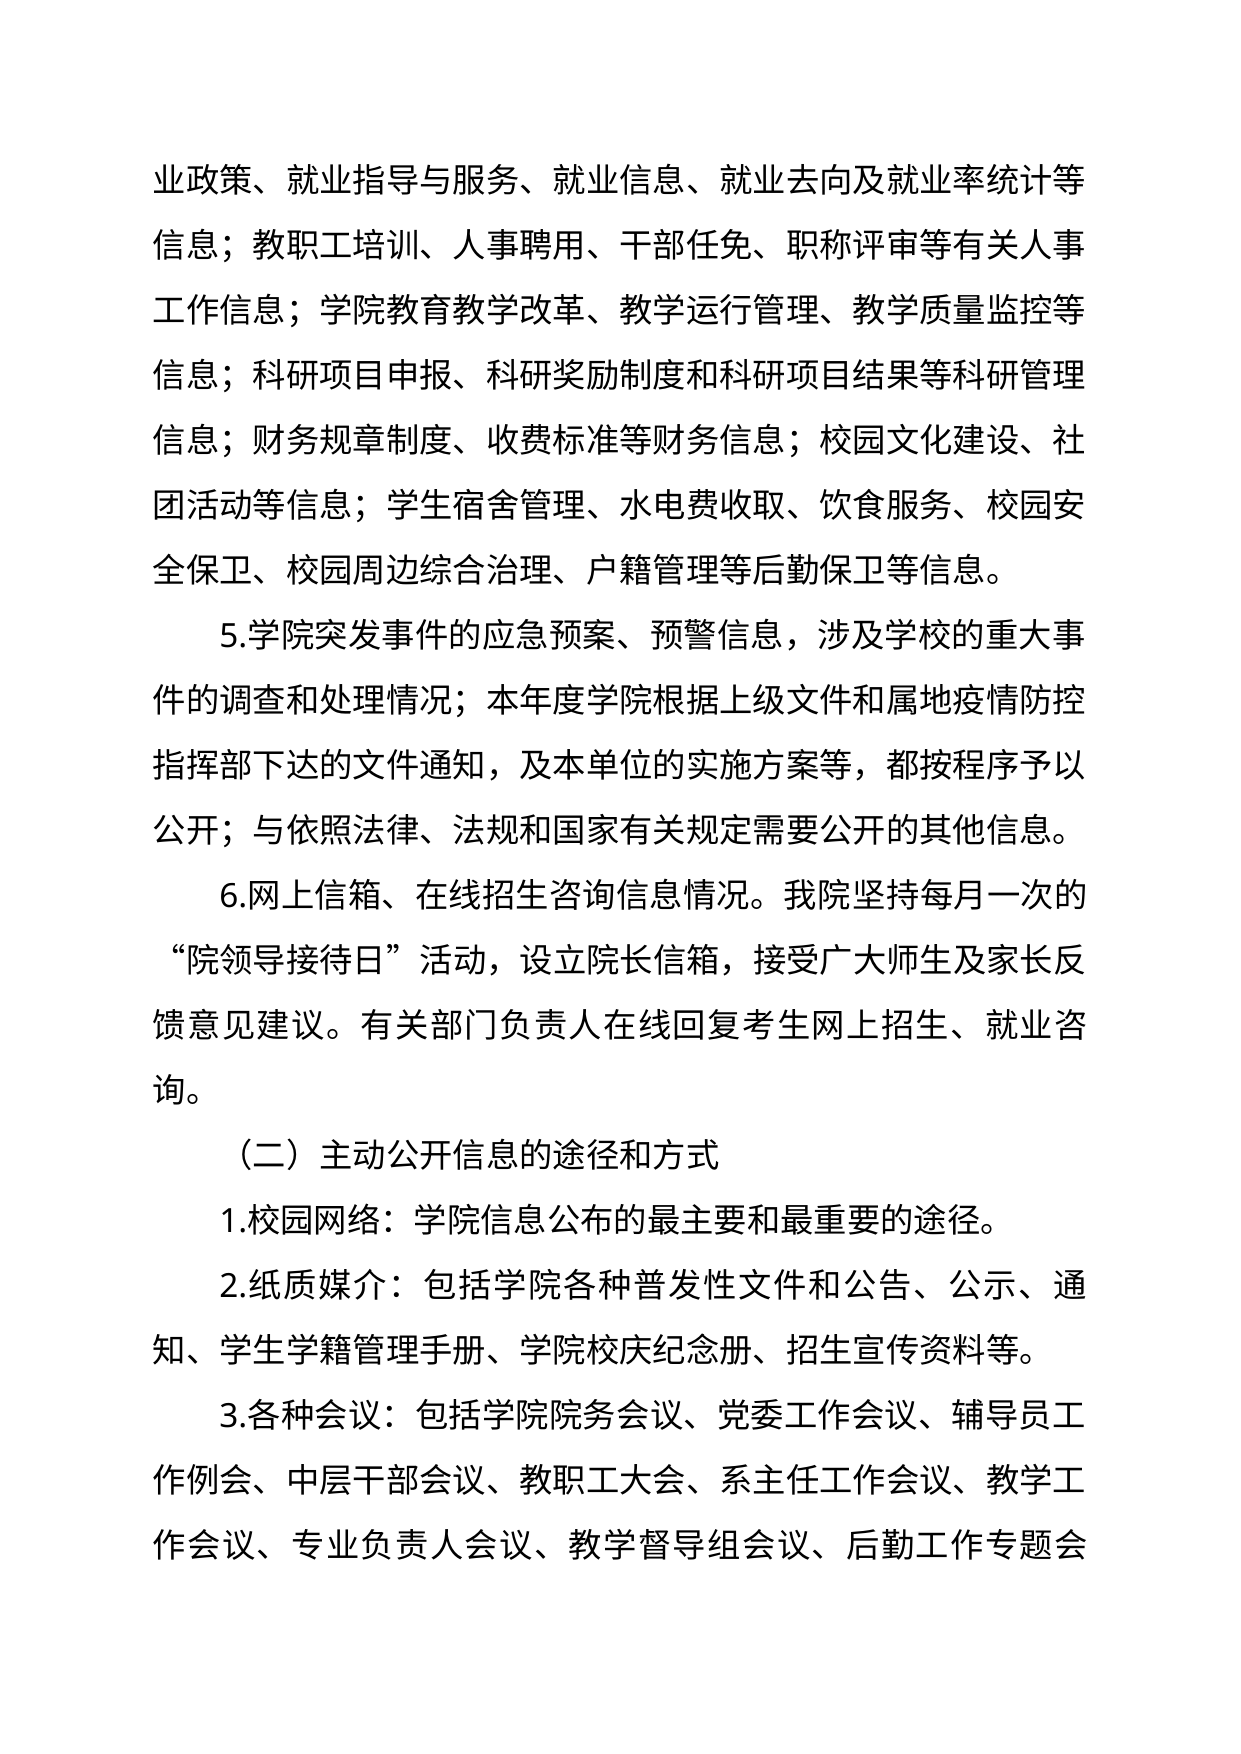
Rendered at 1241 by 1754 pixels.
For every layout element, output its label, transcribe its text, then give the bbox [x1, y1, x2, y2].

text （二）主动公开信息的途径和方式 [152, 1121, 1088, 1186]
text 6.网上信箱、在线招生咨询信息情况。我院坚持每月一次的“院领导接待日”活动，设立院长信箱，接受广大师生及家长反馈意见建议。有关部门负责人在线回复考生网上招生、就业咨询。 [152, 861, 1088, 1121]
text 1.校园网络：学院信息公布的最主要和最重要的途径。 [152, 1186, 1088, 1251]
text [152, 146, 1088, 601]
text 5.学院突发事件的应急预案、预警信息，涉及学校的重大事件的调查和处理情况；本年度学院根据上级文件和属地疫情防控指挥部下达的文件通知，及本单位的实施方案等，都按程序予以公开；与依照法律、法规和国家有关规定需要公开的其他信息。 [152, 601, 1088, 861]
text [152, 1381, 1088, 1576]
text 2.纸质媒介：包括学院各种普发性文件和公告、公示、通知、学生学籍管理手册、学院校庆纪念册、招生宣传资料等。 [152, 1251, 1088, 1381]
